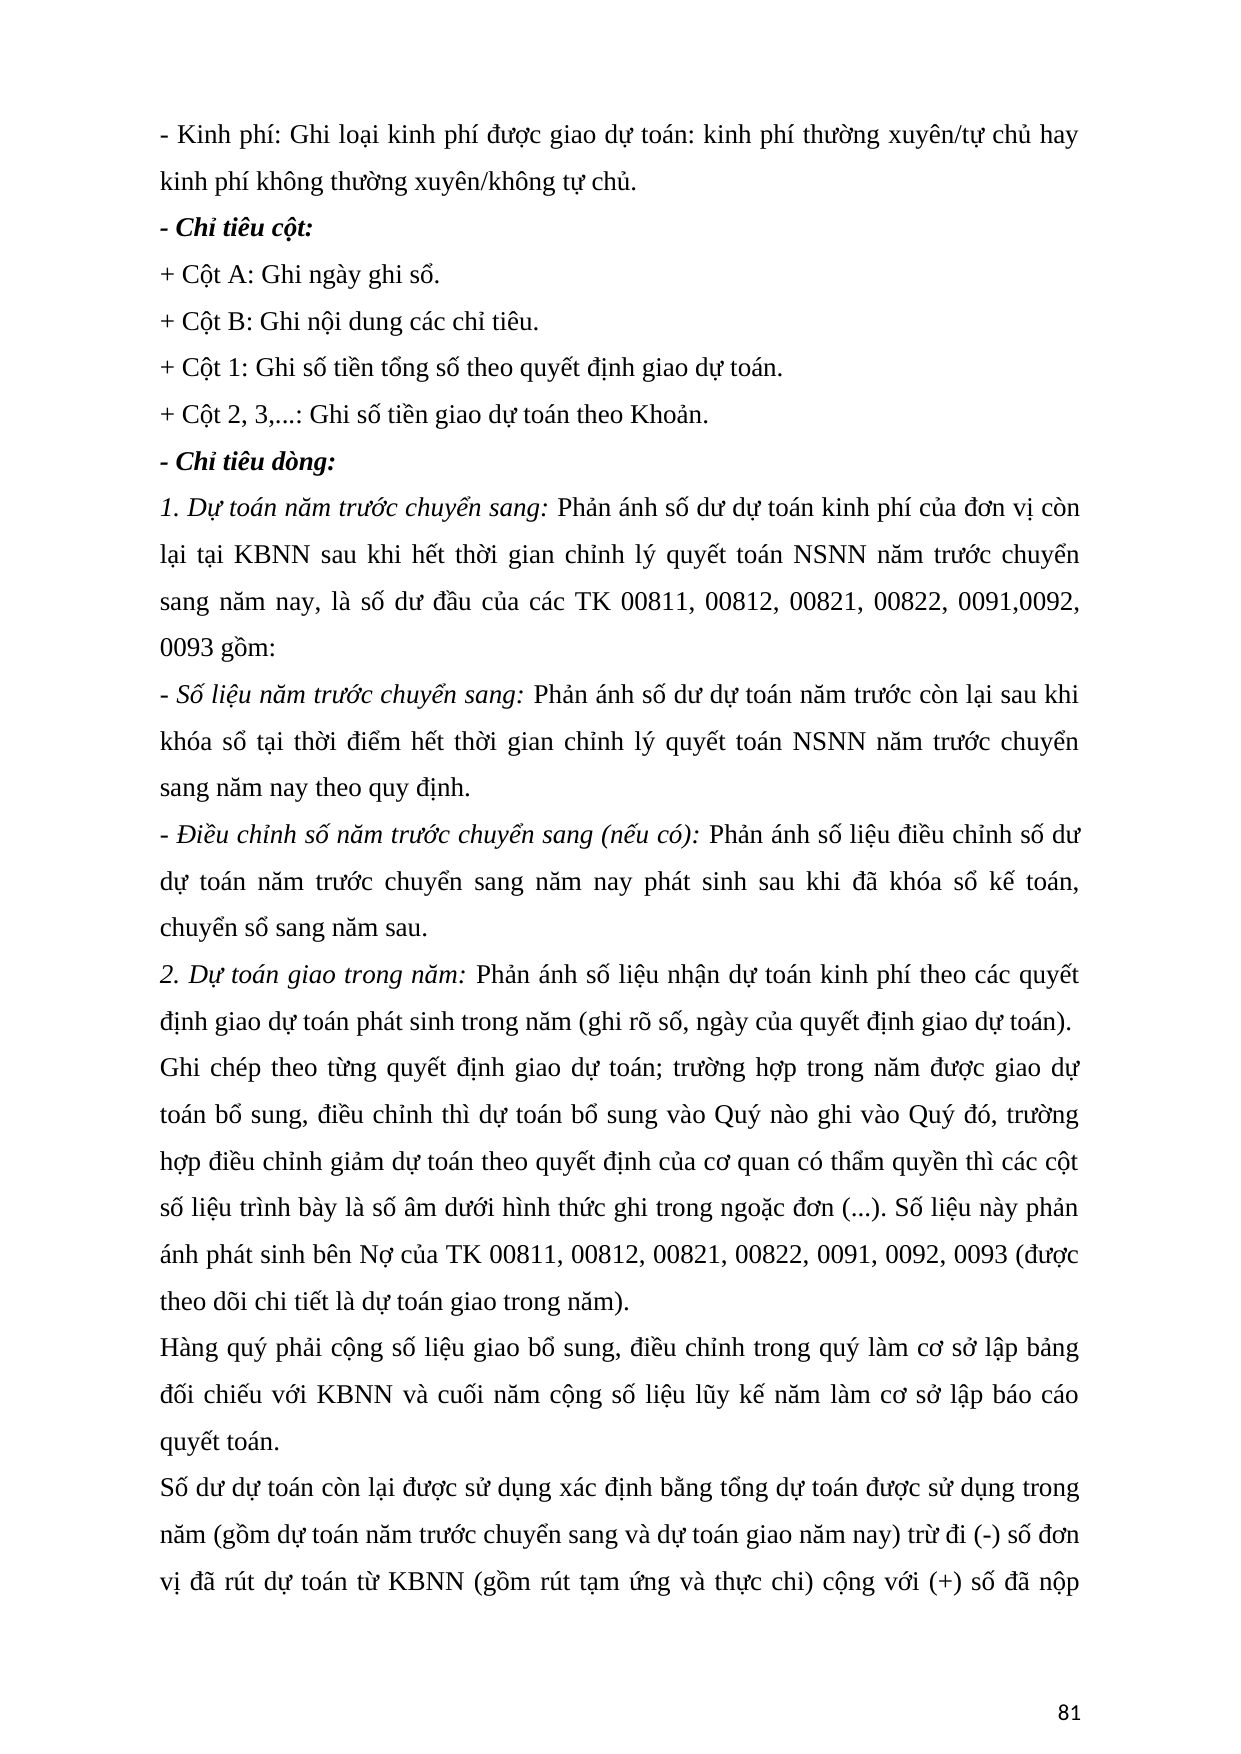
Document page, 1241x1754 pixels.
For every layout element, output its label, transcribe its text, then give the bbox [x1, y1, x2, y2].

text 1. Dự toán năm trước chuyển sang: Phản ánh số dư dự toán kinh phí của đơn vị còn lại tại KBNN sau khi hết thời gian chỉnh lý quyết toán NSNN năm trước chuyển sang năm nay, là số dư đầu của các TK 00811, 00812, 00821, 00822, 0091,0092, 0093 gồm: [159, 491, 1081, 663]
text + Cột 2, 3,...: Ghi số tiền giao dự toán theo Khoản. [159, 398, 1081, 429]
text - Chỉ tiêu dòng: [159, 445, 1081, 476]
text + Cột 1: Ghi số tiền tổng số theo quyết định giao dự toán. [159, 351, 1081, 383]
text - Số liệu năm trước chuyển sang: Phản ánh số dư dự toán năm trước còn lại sau khi khóa sổ tại thời điểm hết thời gian chỉnh lý quyết toán NSNN năm trước chuyển sang năm nay theo quy định. [159, 678, 1081, 803]
text + Cột B: Ghi nội dung các chỉ tiêu. [159, 305, 1081, 336]
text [159, 1471, 1081, 1596]
text Ghi chép theo từng quyết định giao dự toán; trường hợp trong năm được giao dự toán bổ sung, điều chỉnh thì dự toán bổ sung vào Quý nào ghi vào Quý đó, trường hợp điều chỉnh giảm dự toán theo quyết định của cơ quan có thẩm quyền thì các cột số liệu trình bày là số âm dưới hình thức ghi trong ngoặc đơn (...). Số liệu này phản ánh phát sinh bên Nợ của TK 00811, 00812, 00821, 00822, 0091, 0092, 0093 (được theo dõi chi tiết là dự toán giao trong năm). [159, 1051, 1081, 1316]
text + Cột A: Ghi ngày ghi sổ. [159, 258, 1081, 289]
text 2. Dự toán giao trong năm: Phản ánh số liệu nhận dự toán kinh phí theo các quyết định giao dự toán phát sinh trong năm (ghi rõ số, ngày của quyết định giao dự toán). [159, 958, 1081, 1036]
text - Chỉ tiêu cột: [159, 211, 1081, 243]
text - Điều chỉnh số năm trước chuyển sang (nếu có): Phản ánh số liệu điều chỉnh số dư dự toán năm trước chuyển sang năm nay phát sinh sau khi đã khóa sổ kế toán, chuyển sổ sang năm sau. [159, 818, 1081, 943]
text - Kinh phí: Ghi loại kinh phí được giao dự toán: kinh phí thường xuyên/tự chủ hay kinh phí không thường xuyên/không tự chủ. [159, 118, 1081, 196]
text Hàng quý phải cộng số liệu giao bổ sung, điều chỉnh trong quý làm cơ sở lập bảng đối chiếu với KBNN và cuối năm cộng số liệu lũy kế năm làm cơ sở lập báo cáo quyết toán. [159, 1331, 1081, 1456]
